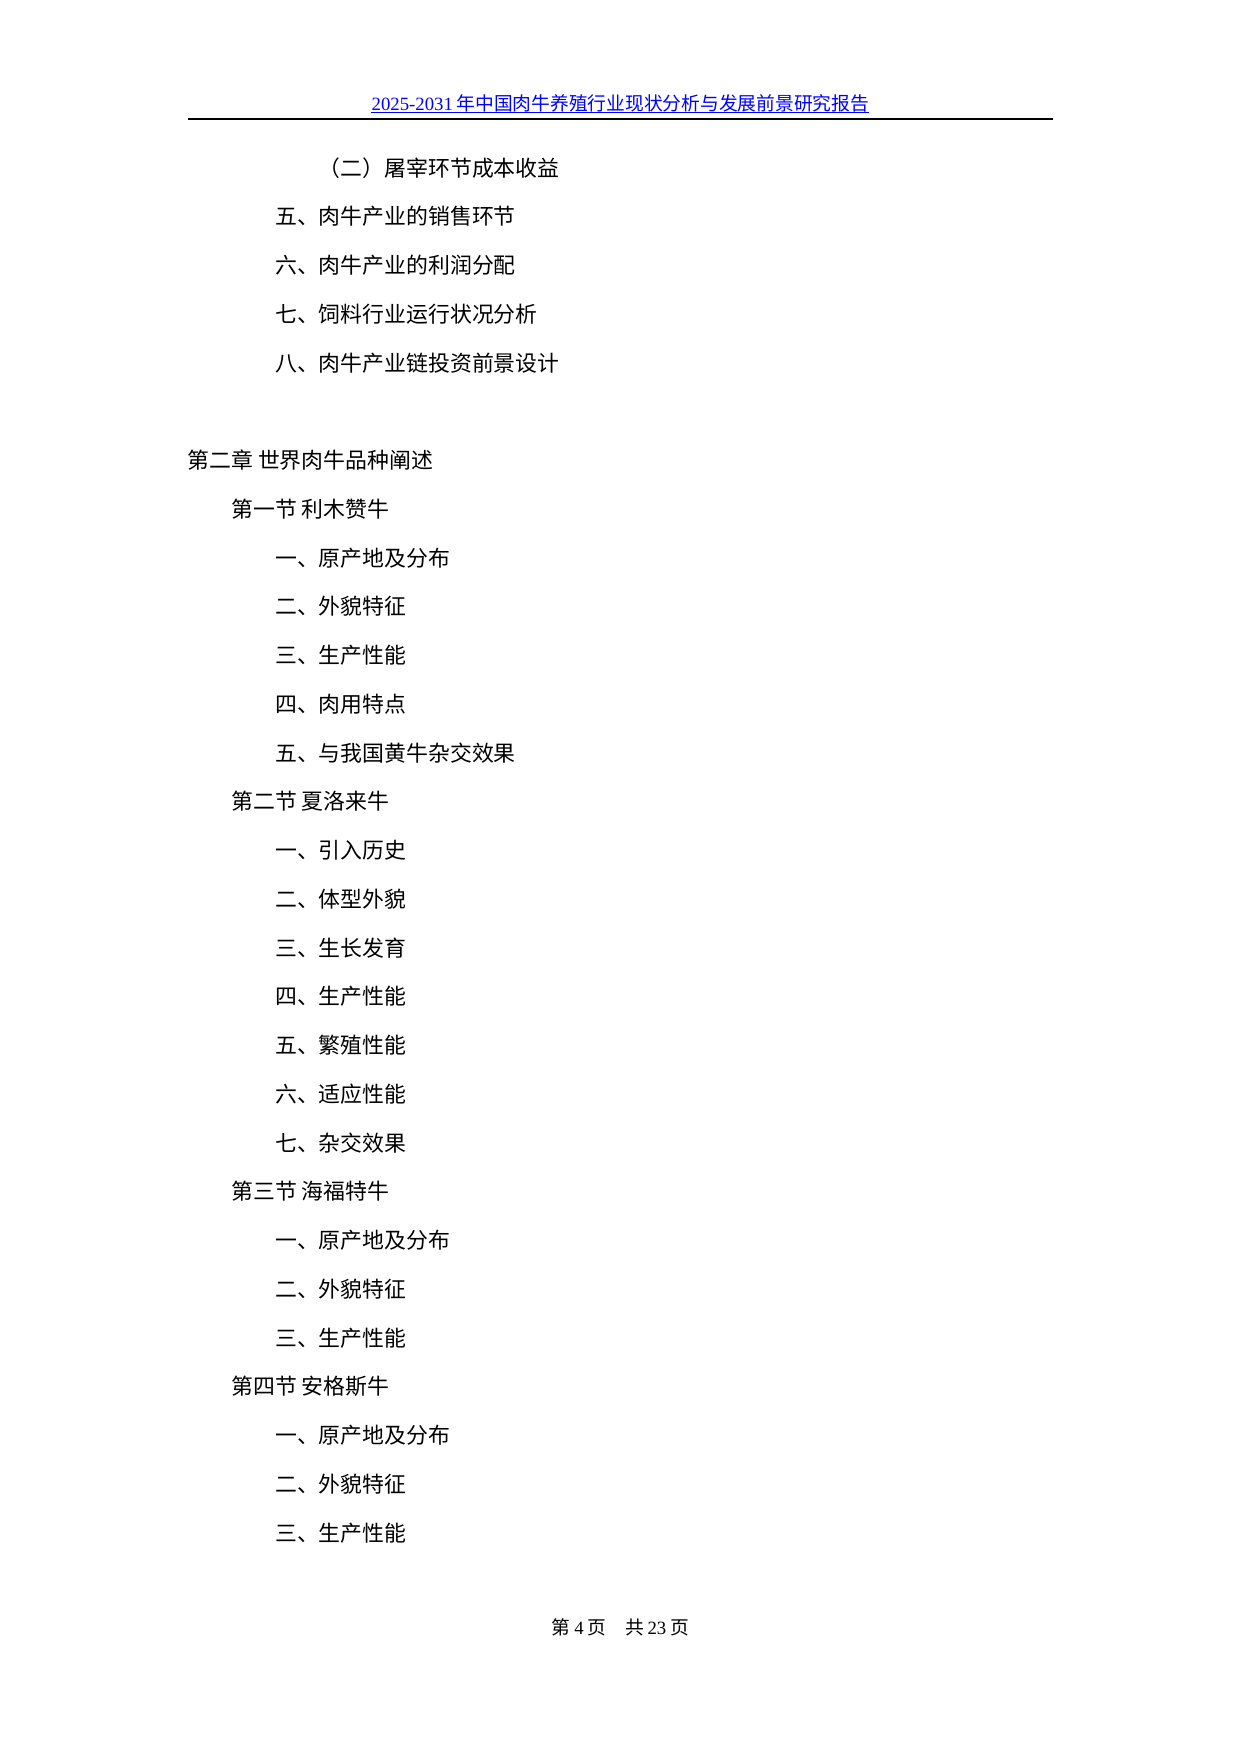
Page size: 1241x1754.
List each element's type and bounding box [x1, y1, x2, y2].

text [187, 150, 1053, 1548]
